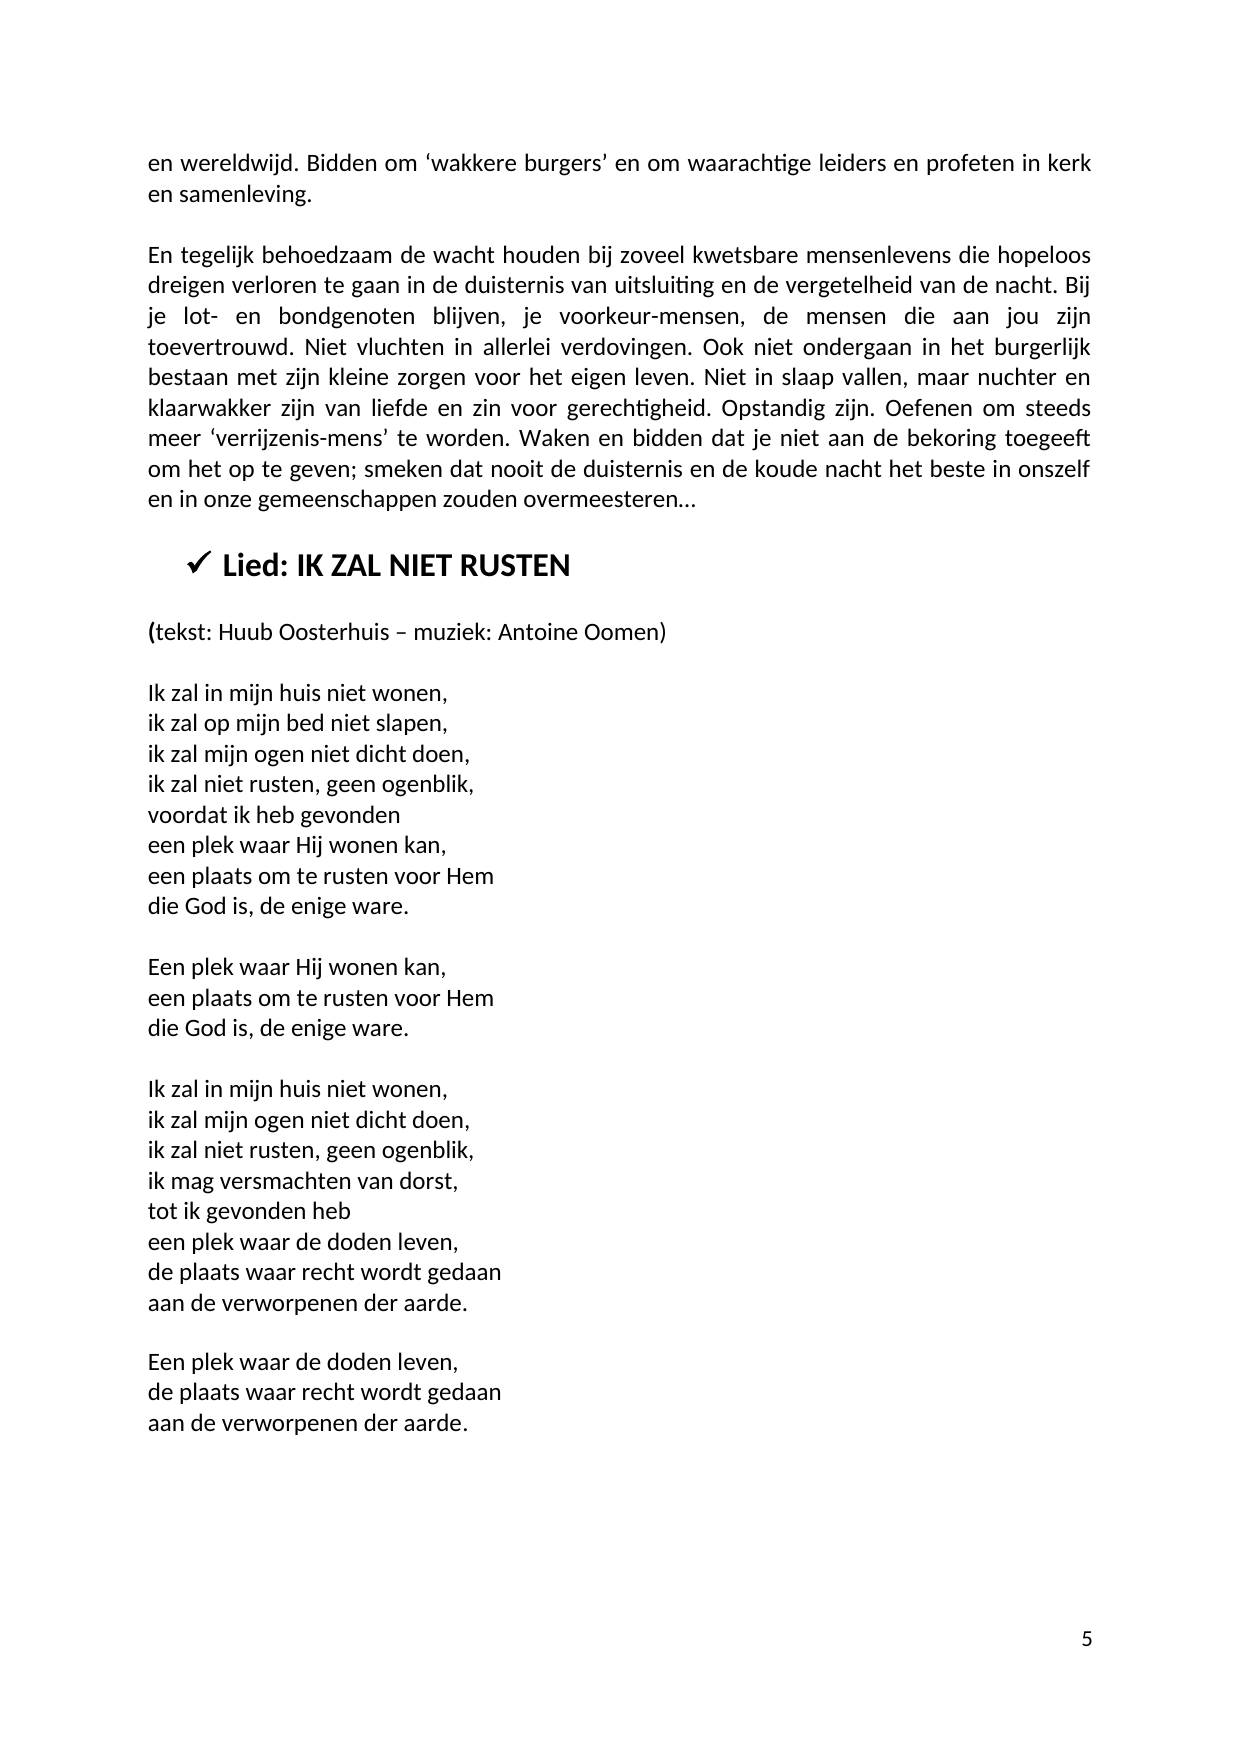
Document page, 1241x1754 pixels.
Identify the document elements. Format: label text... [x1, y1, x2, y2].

text tot ik gevonden heb [148, 1196, 1093, 1226]
text ik zal niet rusten, geen ogenblik, [148, 768, 1093, 799]
text die God is, de enige ware. [148, 890, 1093, 921]
text voordat ik heb gevonden [148, 799, 1093, 829]
text (tekst: Huub Oosterhuis – muziek: Antoine Oomen) [148, 616, 1093, 646]
text aan de verworpenen der aarde. [148, 1407, 1093, 1437]
text ik zal niet rusten, geen ogenblik, [148, 1134, 1093, 1165]
text ik zal op mijn bed niet slapen, [148, 707, 1093, 738]
text Ik zal in mijn huis niet wonen, [148, 1073, 1093, 1104]
text die God is, de enige ware. [148, 1012, 1093, 1043]
text een plek waar de doden leven, [148, 1226, 1093, 1257]
text de plaats waar recht wordt gedaan [148, 1376, 1093, 1407]
text aan de verworpenen der aarde. [148, 1287, 1093, 1318]
text een plaats om te rusten voor Hem [148, 860, 1093, 890]
text En tegelijk behoedzaam de wacht houden bij zoveel kwetsbare mensenlevens die hopeloos dreigen verloren te gaan in de duisternis van uitsluiting en de vergetelheid van de nacht. Bij je lot- en bondgenoten blijven, je voorkeur-mensen, de mensen die aan jou zijn toevertrouwd. Niet vluchten in allerlei verdovingen. Ook niet ondergaan in het burgerlijk bestaan met zijn kleine zorgen voor het eigen leven. Niet in slaap vallen, maar nuchter en klaarwakker zijn van liefde en zin voor gerechtigheid. Opstandig zijn. Oefenen om steeds meer ‘verrijzenis-mens’ te worden. Waken en bidden dat je niet aan de bekoring toegeeft om het op te geven; smeken dat nooit de duisternis en de koude nacht het beste in onszelf en in onze gemeenschappen zouden overmeesteren… [148, 239, 1093, 514]
text ik zal mijn ogen niet dicht doen, [148, 1104, 1093, 1134]
text ik zal mijn ogen niet dicht doen, [148, 738, 1093, 768]
text ik mag versmachten van dorst, [148, 1165, 1093, 1196]
text Een plek waar Hij wonen kan, [148, 951, 1093, 982]
text een plaats om te rusten voor Hem [148, 982, 1093, 1012]
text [148, 148, 1093, 209]
text een plek waar Hij wonen kan, [148, 829, 1093, 860]
list Lied: IK ZAL NIET RUSTEN [185, 544, 1093, 585]
text de plaats waar recht wordt gedaan [148, 1257, 1093, 1287]
text Ik zal in mijn huis niet wonen, [148, 677, 1093, 707]
text Een plek waar de doden leven, [148, 1346, 1093, 1376]
